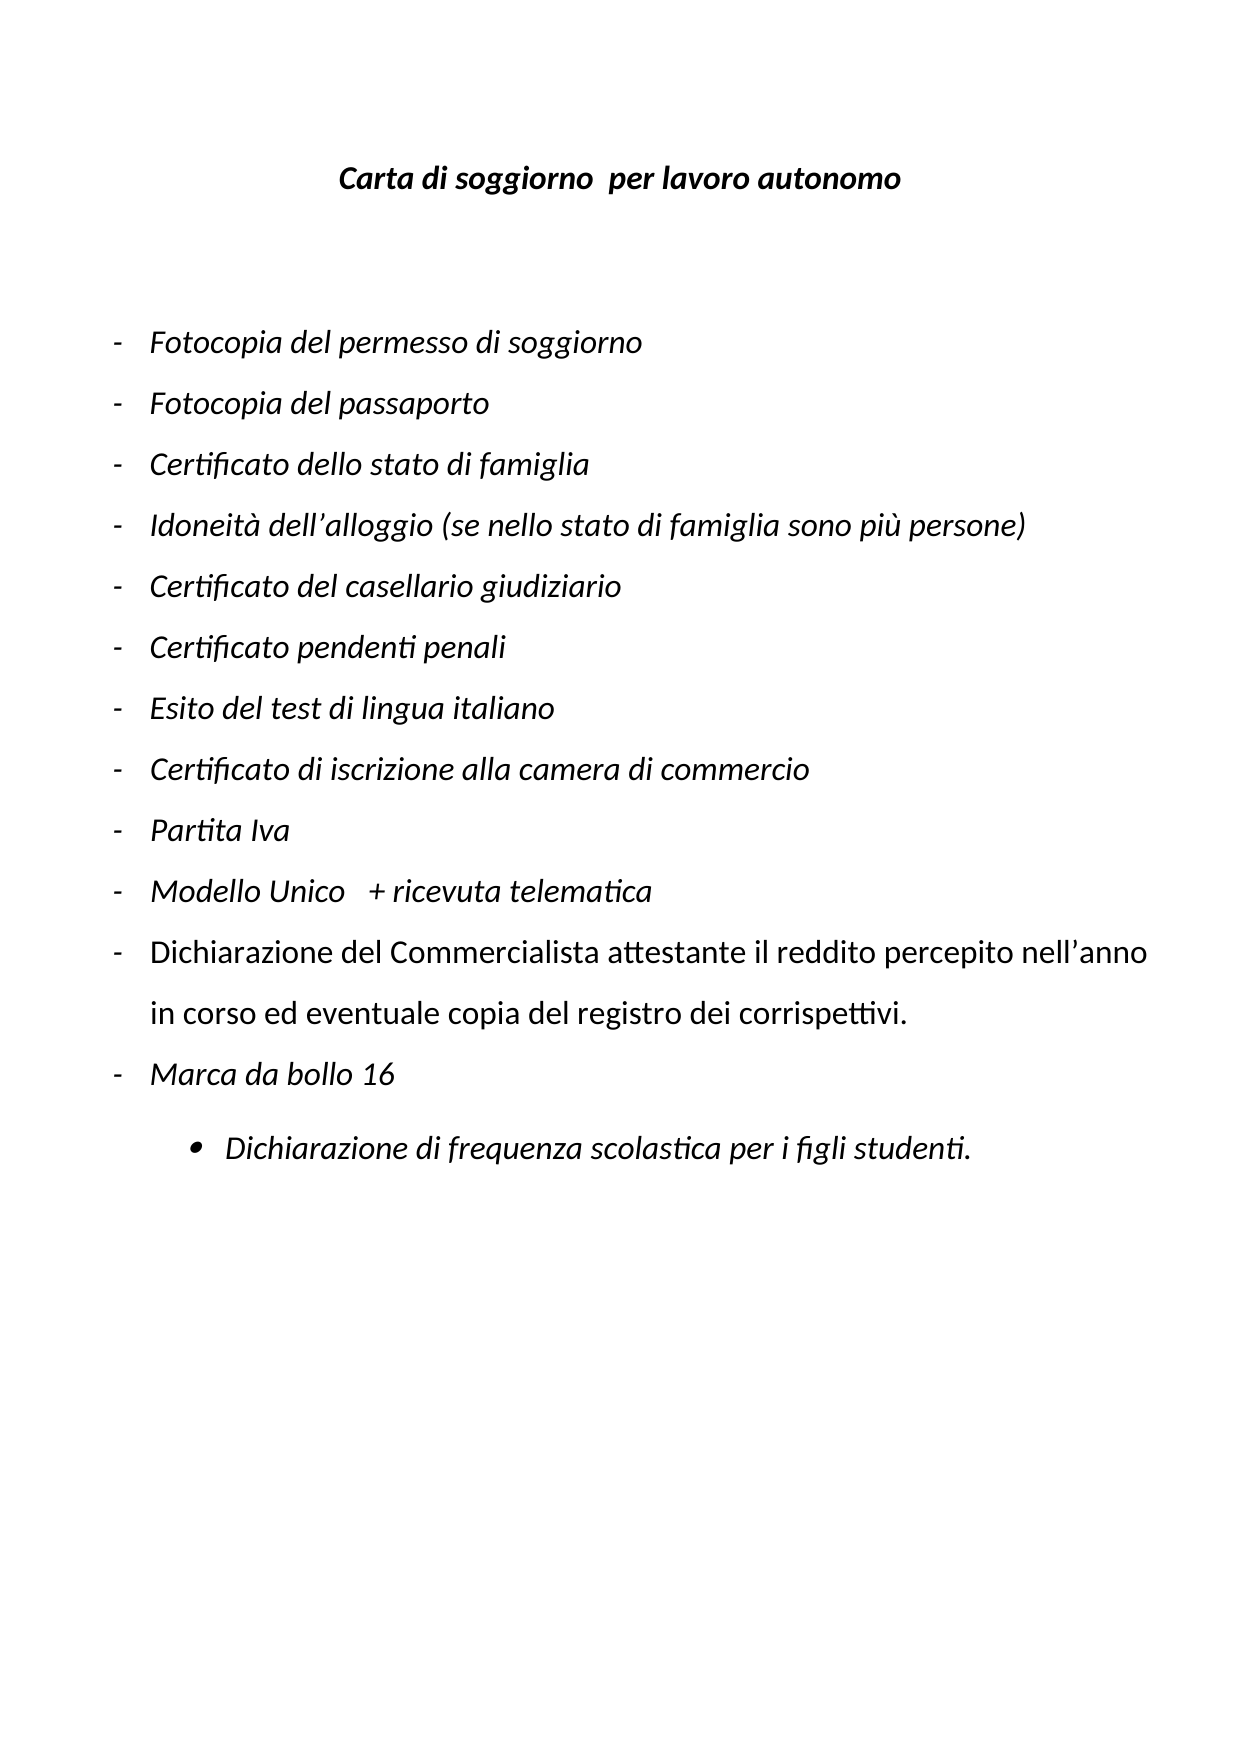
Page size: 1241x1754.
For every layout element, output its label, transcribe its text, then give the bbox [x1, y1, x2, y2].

list Marca da bollo 16 [112, 1053, 1165, 1094]
list Idoneità dell’alloggio (se nello stato di famiglia sono più persone) [112, 504, 1165, 544]
list Partita Iva [112, 809, 1165, 850]
list Dichiarazione di frequenza scolastica per i figli studenti. [187, 1127, 1165, 1167]
list Certificato di iscrizione alla camera di commercio [112, 748, 1165, 789]
list Fotocopia del permesso di soggiorno [112, 321, 1165, 361]
list Esito del test di lingua italiano [112, 687, 1165, 728]
list Certificato dello stato di famiglia [112, 443, 1165, 483]
list Modello Unico + ricevuta telematica [112, 870, 1165, 911]
list Certificato del casellario giudiziario [112, 565, 1165, 606]
list Certificato pendenti penali [112, 626, 1165, 667]
list Fotocopia del passaporto [112, 382, 1165, 422]
list Dichiarazione del Commercialista attestante il reddito percepito nell’anno in corso ed eventuale copia del registro dei corrispettivi. [112, 931, 1165, 1033]
text Carta di soggiorno per lavoro autonomo [75, 157, 1165, 198]
